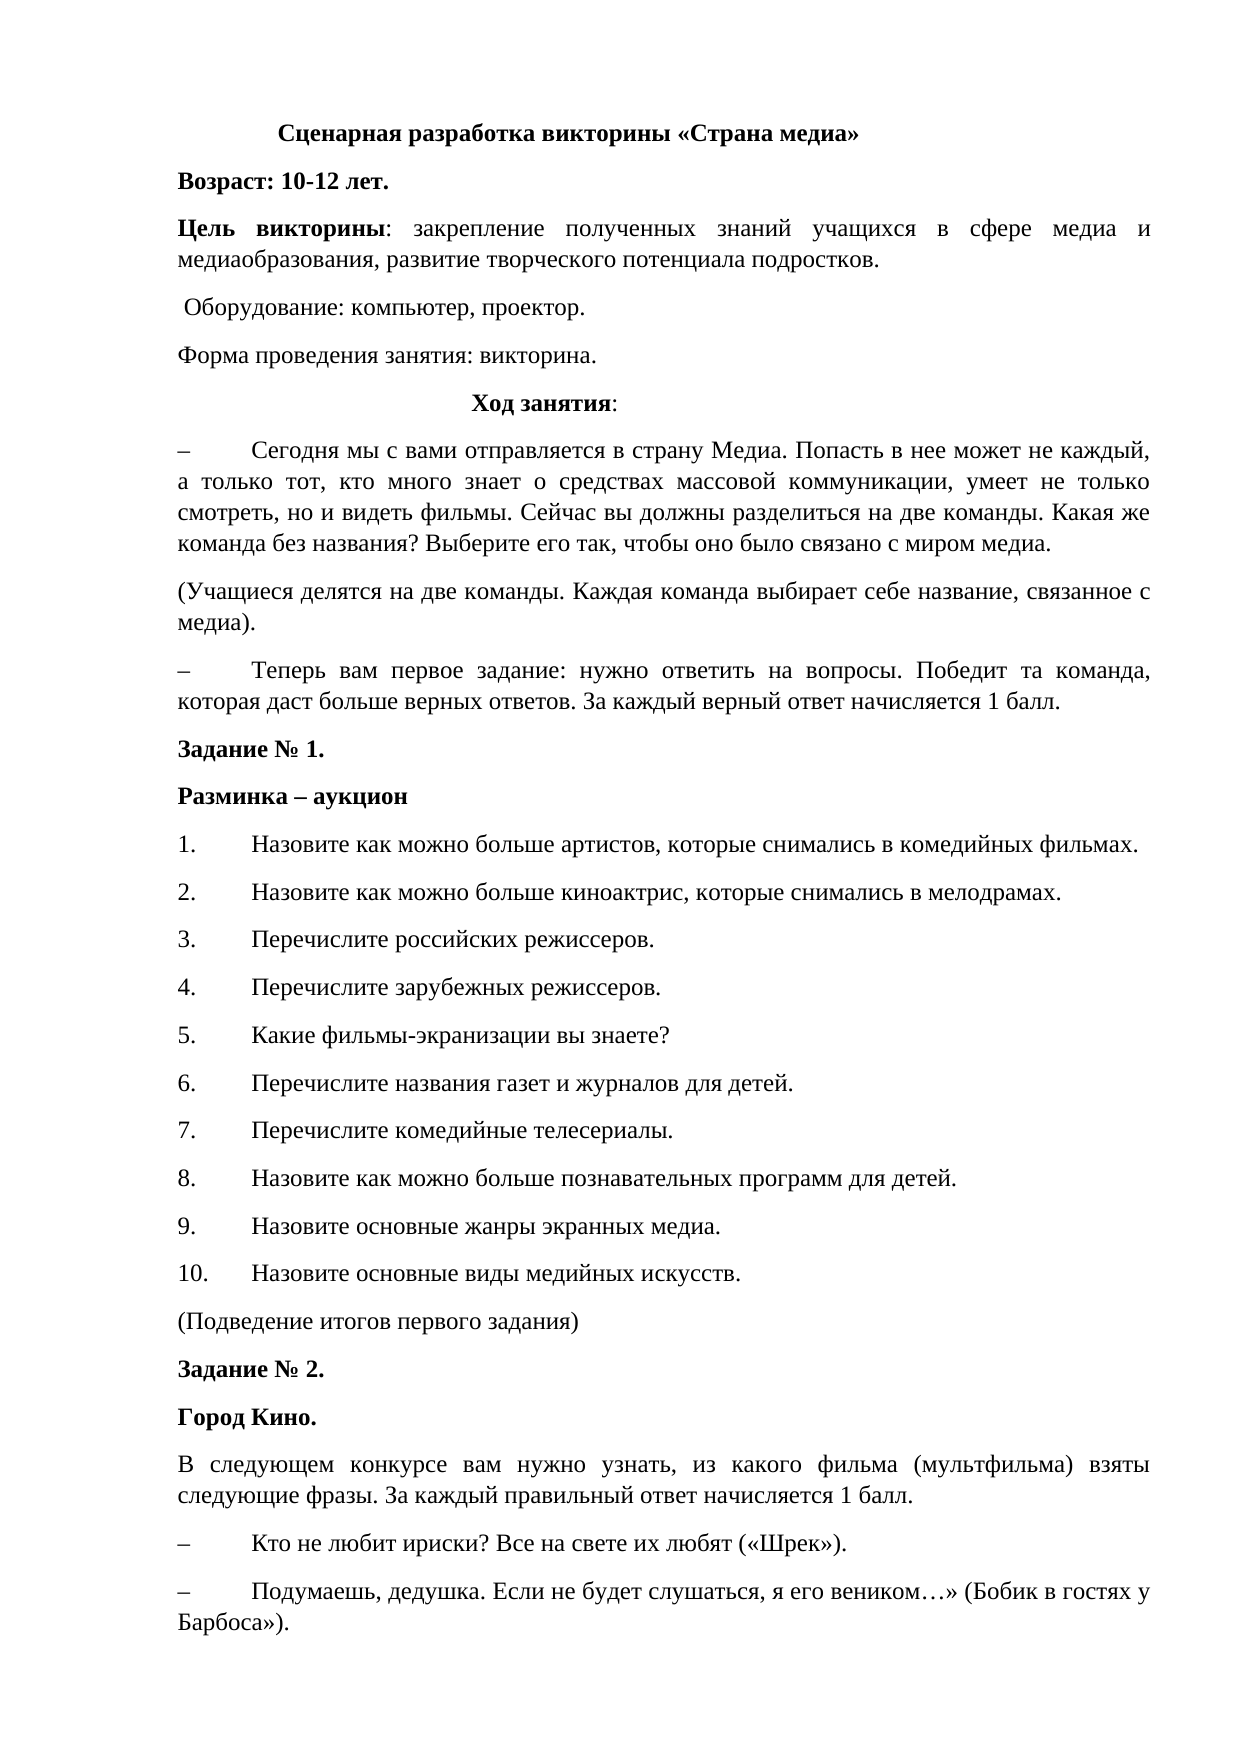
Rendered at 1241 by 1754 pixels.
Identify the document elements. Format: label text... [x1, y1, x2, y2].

text Задание № 1. [177, 734, 1152, 762]
text Цель викторины: закрепление полученных знаний учащихся в сфере медиа и медиаобразования, развитие творческого потенциала подростков. [177, 213, 1152, 273]
text Задание № 2. [177, 1354, 1152, 1383]
text – Теперь вам первое задание: нужно ответить на вопросы. Победит та команда, которая даст больше верных ответов. За каждый верный ответ начисляется 1 балл. [177, 655, 1152, 715]
text В следующем конкурсе вам нужно узнать, из какого фильма (мультфильма) взяты следующие фразы. За каждый правильный ответ начисляется 1 балл. [177, 1449, 1152, 1509]
text 5. Какие фильмы-экранизации вы знаете? [177, 1020, 1152, 1049]
text Разминка – аукцион [177, 781, 1152, 810]
text (Учащиеся делятся на две команды. Каждая команда выбирает себе название, связанное с медиа). [177, 576, 1152, 636]
text – Подумаешь, дедушка. Если не будет слушаться, я его веником…» (Бобик в гостях у Барбоса»). [177, 1576, 1152, 1636]
text 7. Перечислите комедийные телесериалы. [177, 1115, 1152, 1144]
text Возраст: 10-12 лет. [177, 166, 1152, 194]
text 3. Перечислите российских режиссеров. [177, 924, 1152, 953]
text Ход занятия: [177, 388, 1152, 416]
text Сценарная разработка викторины «Страна медиа» [177, 118, 1152, 147]
text 6. Перечислите названия газет и журналов для детей. [177, 1068, 1152, 1096]
text – Сегодня мы с вами отправляется в страну Медиа. Попасть в нее может не каждый, а только тот, кто много знает о средствах массовой коммуникации, умеет не только смотреть, но и видеть фильмы. Сейчас вы должны разделиться на две команды. Какая же команда без названия? Выберите его так, чтобы оно было связано с миром медиа. [177, 435, 1152, 557]
text Город Кино. [177, 1402, 1152, 1430]
text 4. Перечислите зарубежных режиссеров. [177, 972, 1152, 1001]
text 8. Назовите как можно больше познавательных программ для детей. [177, 1163, 1152, 1192]
text 1. Назовите как можно больше артистов, которые снимались в комедийных фильмах. [177, 829, 1152, 858]
text Оборудование: компьютер, проектор. [177, 292, 1152, 321]
text 9. Назовите основные жанры экранных медиа. [177, 1211, 1152, 1239]
text (Подведение итогов первого задания) [177, 1306, 1152, 1335]
text – Кто не любит ириски? Все на свете их любят («Шрек»). [177, 1528, 1152, 1557]
text 10. Назовите основные виды медийных искусств. [177, 1258, 1152, 1287]
text 2. Назовите как можно больше киноактрис, которые снимались в мелодрамах. [177, 877, 1152, 906]
text Форма проведения занятия: викторина. [177, 340, 1152, 369]
